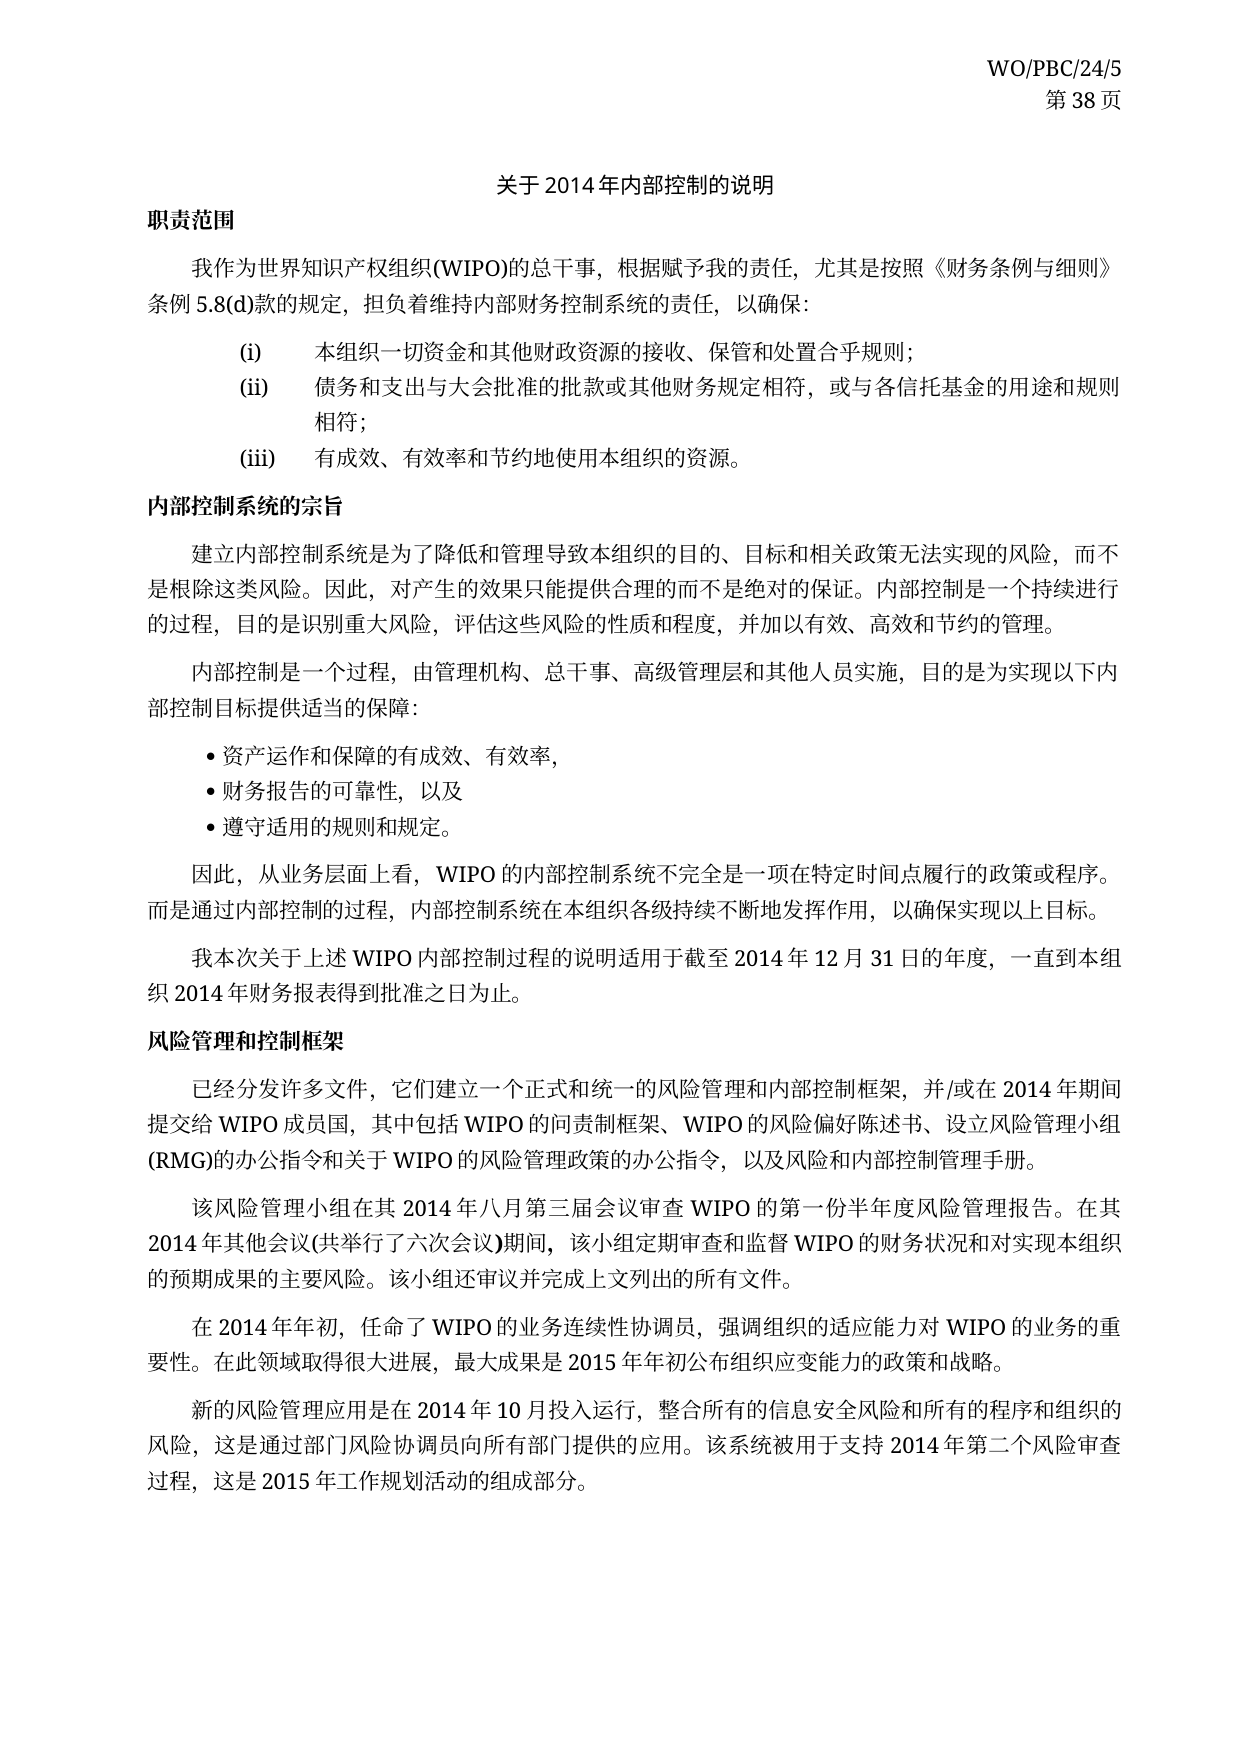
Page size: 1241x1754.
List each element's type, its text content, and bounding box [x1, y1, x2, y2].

text 我作为世界知识产权组织(WIPO)的总干事，根据赋予我的责任，尤其是按照《财务条例与细则》条例5.8(d)款的规定，担负着维持内部财务控制系统的责任，以确保： [148, 247, 1122, 318]
list 遵守适用的规则和规定。 [207, 806, 1122, 841]
text 内部控制系统的宗旨 [148, 485, 1122, 520]
text 职责范围 [148, 199, 1122, 235]
text 该风险管理小组在其2014年八月第三届会议审查WIPO的第一份半年度风险管理报告。在其2014年其他会议(共举行了六次会议)期间，该小组定期审查和监督WIPO的财务状况和对实现本组织的预期成果的主要风险。该小组还审议并完成上文列出的所有文件。 [148, 1187, 1122, 1293]
text 建立内部控制系统是为了降低和管理导致本组织的目的、目标和相关政策无法实现的风险，而不是根除这类风险。因此，对产生的效果只能提供合理的而不是绝对的保证。内部控制是一个持续进行的过程，目的是识别重大风险，评估这些风险的性质和程度，并加以有效、高效和节约的管理。 [148, 533, 1122, 639]
list 本组织一切资金和其他财政资源的接收、保管和处置合乎规则； [239, 331, 1122, 366]
text 因此，从业务层面上看，WIPO的内部控制系统不完全是一项在特定时间点履行的政策或程序。而是通过内部控制的过程，内部控制系统在本组织各级持续不断地发挥作用，以确保实现以上目标。 [148, 854, 1122, 924]
text 关于2014年内部控制的说明 [148, 168, 1122, 199]
list 有成效、有效率和节约地使用本组织的资源。 [239, 437, 1122, 472]
list 资产运作和保障的有成效、有效率， [207, 735, 1122, 770]
text 在2014年年初，任命了WIPO的业务连续性协调员，强调组织的适应能力对WIPO的业务的重要性。在此领域取得很大进展，最大成果是2015年年初公布组织应变能力的政策和战略。 [148, 1306, 1122, 1377]
list 债务和支出与大会批准的批款或其他财务规定相符，或与各信托基金的用途和规则相符； [239, 366, 1122, 437]
text 内部控制是一个过程，由管理机构、总干事、高级管理层和其他人员实施，目的是为实现以下内部控制目标提供适当的保障： [148, 652, 1122, 722]
text 新的风险管理应用是在2014年10月投入运行，整合所有的信息安全风险和所有的程序和组织的风险，这是通过部门风险协调员向所有部门提供的应用。该系统被用于支持2014年第二个风险审查过程，这是2015年工作规划活动的组成部分。 [148, 1389, 1122, 1495]
list 财务报告的可靠性，以及 [207, 770, 1122, 806]
text 风险管理和控制框架 [148, 1020, 1122, 1056]
text 已经分发许多文件，它们建立一个正式和统一的风险管理和内部控制框架，并/或在2014年期间提交给WIPO成员国，其中包括WIPO的问责制框架、WIPO的风险偏好陈述书、设立风险管理小组(RMG)的办公指令和关于WIPO的风险管理政策的办公指令，以及风险和内部控制管理手册。 [148, 1068, 1122, 1174]
text 我本次关于上述WIPO内部控制过程的说明适用于截至2014年12月31日的年度，一直到本组织2014年财务报表得到批准之日为止。 [148, 937, 1122, 1008]
